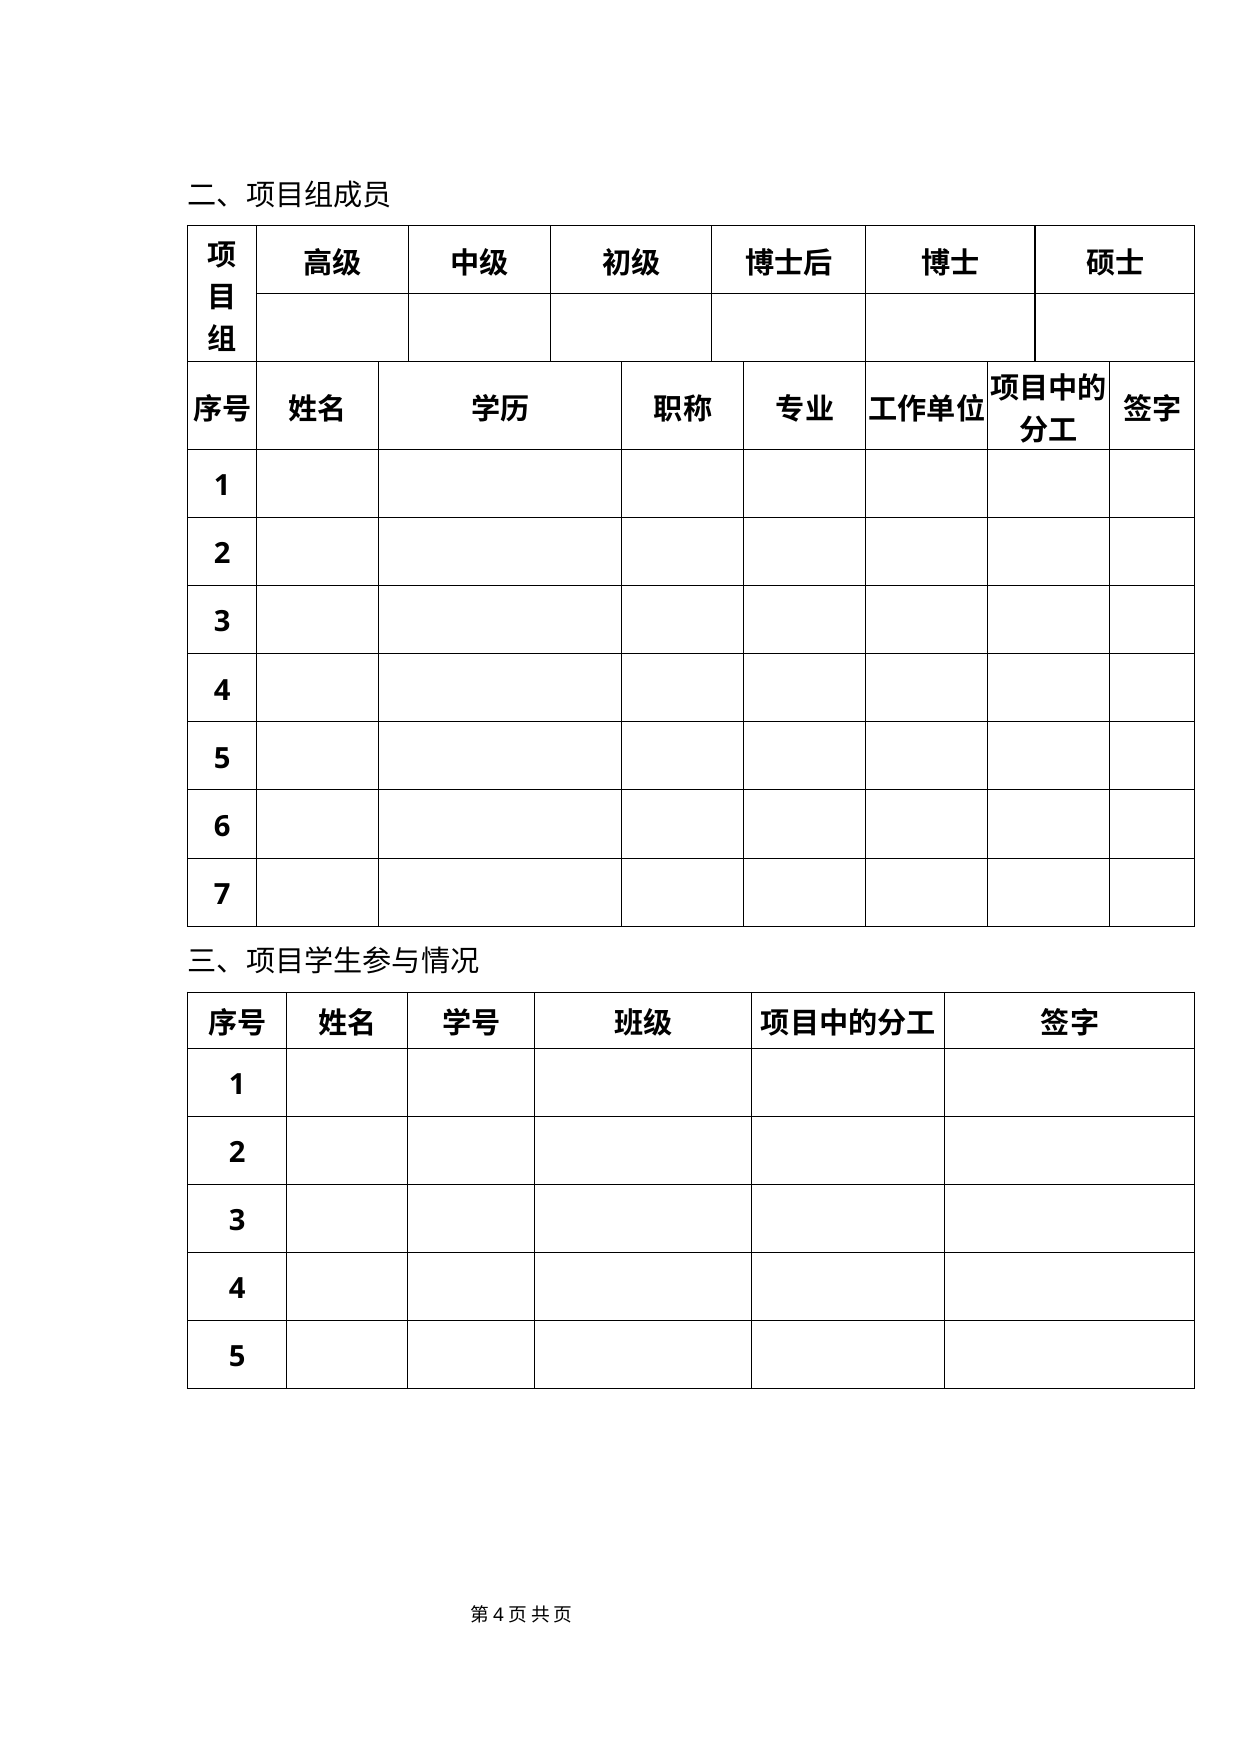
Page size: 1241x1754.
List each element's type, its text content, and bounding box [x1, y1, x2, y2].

table_cell [866, 654, 987, 721]
table_cell [1036, 294, 1194, 361]
table_cell [945, 1321, 1194, 1388]
table_cell [287, 1049, 407, 1116]
table_cell [752, 1049, 944, 1116]
table_cell [257, 790, 378, 857]
table_cell [408, 1321, 534, 1388]
table_header 项 目 组 [188, 226, 256, 361]
table_header 高级 [257, 226, 408, 293]
table_cell [988, 586, 1109, 653]
table_cell 工作单位 [866, 362, 987, 449]
table_cell [408, 1253, 534, 1320]
table_cell [287, 1253, 407, 1320]
table_cell [866, 294, 1034, 361]
table_cell [866, 586, 987, 653]
table_cell [257, 294, 408, 361]
text 三、项目学生参与情况 [187, 927, 1053, 992]
table_cell 4 [188, 1253, 286, 1320]
table_cell [945, 1185, 1194, 1252]
table_cell [379, 450, 621, 517]
table_cell [866, 790, 987, 857]
table_cell [257, 450, 378, 517]
table_cell [866, 859, 987, 926]
table_cell [535, 1253, 751, 1320]
table_cell [712, 294, 865, 361]
table_cell [257, 518, 378, 585]
table_cell [988, 790, 1109, 857]
table_cell 6 [188, 790, 256, 857]
table_cell 4 [188, 654, 256, 721]
table_cell [535, 1049, 751, 1116]
table_cell 3 [188, 586, 256, 653]
table_cell [1110, 790, 1194, 857]
table_cell [1110, 586, 1194, 653]
table_cell 姓名 [257, 362, 378, 449]
table_cell [988, 859, 1109, 926]
table_cell [1110, 722, 1194, 789]
table_cell [408, 1049, 534, 1116]
table_cell [379, 790, 621, 857]
table_cell 1 [188, 450, 256, 517]
table_cell 序号 [188, 362, 256, 449]
table_cell [866, 722, 987, 789]
table_cell [409, 294, 550, 361]
table_cell [866, 518, 987, 585]
table_cell [866, 450, 987, 517]
table_cell [988, 450, 1109, 517]
table_cell [379, 518, 621, 585]
table_cell [945, 1049, 1194, 1116]
table_cell [551, 294, 711, 361]
table_cell [622, 518, 743, 585]
table_cell [1110, 654, 1194, 721]
text 二、项目组成员 [187, 160, 1053, 225]
table_header 博士后 [712, 226, 865, 293]
table_header 签字 [945, 993, 1194, 1047]
table_cell [988, 654, 1109, 721]
table_cell [945, 1253, 1194, 1320]
table_cell 签字 [1110, 362, 1194, 449]
table_cell [622, 586, 743, 653]
table_cell [1110, 859, 1194, 926]
table_cell 3 [188, 1185, 286, 1252]
table_header 中级 [409, 226, 550, 293]
table_header 项目中的分工 [752, 993, 944, 1047]
table_cell [752, 1185, 944, 1252]
table_cell [744, 518, 865, 585]
table_cell [622, 790, 743, 857]
table_cell [744, 586, 865, 653]
table_cell [287, 1321, 407, 1388]
table_cell 专业 [744, 362, 865, 449]
table_cell [408, 1185, 534, 1252]
table_cell [379, 859, 621, 926]
table_cell [408, 1117, 534, 1184]
table_cell [744, 790, 865, 857]
table_cell 5 [188, 722, 256, 789]
table_cell 1 [188, 1049, 286, 1116]
table_cell [752, 1321, 944, 1388]
table_header 初级 [551, 226, 711, 293]
table_cell 职称 [622, 362, 743, 449]
table_cell 5 [188, 1321, 286, 1388]
table_cell [622, 654, 743, 721]
table_cell [1110, 450, 1194, 517]
table_header 序号 [188, 993, 286, 1047]
table_cell [988, 518, 1109, 585]
table_cell [622, 450, 743, 517]
table_header 硕士 [1036, 226, 1194, 293]
table_cell [752, 1253, 944, 1320]
table_cell [257, 586, 378, 653]
table_cell 项目中的分工 [988, 362, 1109, 449]
table_cell [945, 1117, 1194, 1184]
table_cell [535, 1185, 751, 1252]
table_cell [257, 859, 378, 926]
table_cell [535, 1117, 751, 1184]
table_cell [622, 722, 743, 789]
table_header 姓名 [287, 993, 407, 1047]
table_cell [744, 859, 865, 926]
table_cell 7 [188, 859, 256, 926]
table_cell [257, 654, 378, 721]
table_cell [379, 654, 621, 721]
table_cell [379, 586, 621, 653]
table_cell [752, 1117, 944, 1184]
table_cell [744, 450, 865, 517]
table_cell [744, 722, 865, 789]
table_cell [622, 859, 743, 926]
table_cell [744, 654, 865, 721]
table_cell [988, 722, 1109, 789]
table_header 学号 [408, 993, 534, 1047]
table_cell [535, 1321, 751, 1388]
table_header 班级 [535, 993, 751, 1047]
table_cell [1110, 518, 1194, 585]
table_cell [257, 722, 378, 789]
table_cell 2 [188, 518, 256, 585]
table_cell [287, 1117, 407, 1184]
table_cell [287, 1185, 407, 1252]
table_cell 学历 [379, 362, 621, 449]
table_cell [379, 722, 621, 789]
table_header 博士 [866, 226, 1034, 293]
table_cell 2 [188, 1117, 286, 1184]
